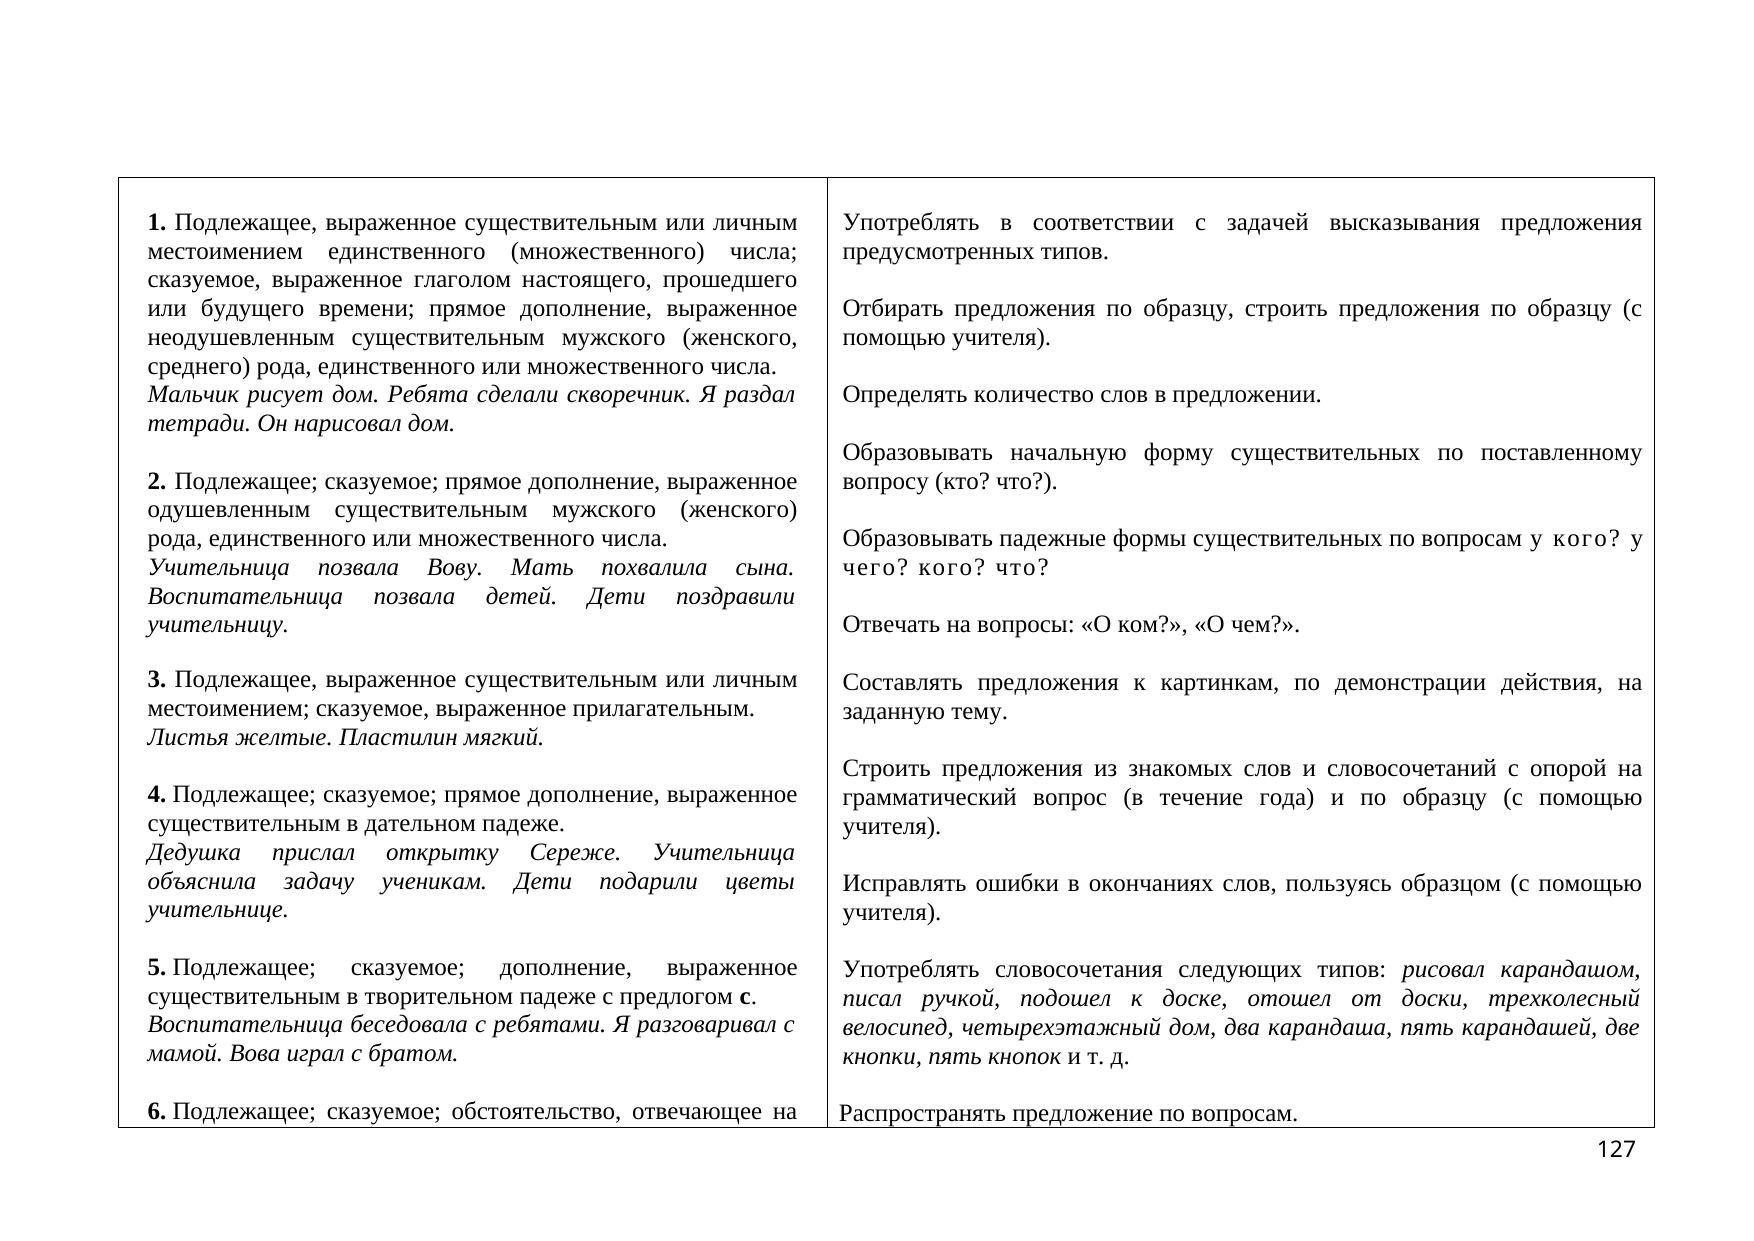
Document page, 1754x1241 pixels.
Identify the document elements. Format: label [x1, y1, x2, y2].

table_cell [828, 178, 1654, 1127]
table_cell [119, 178, 827, 1127]
